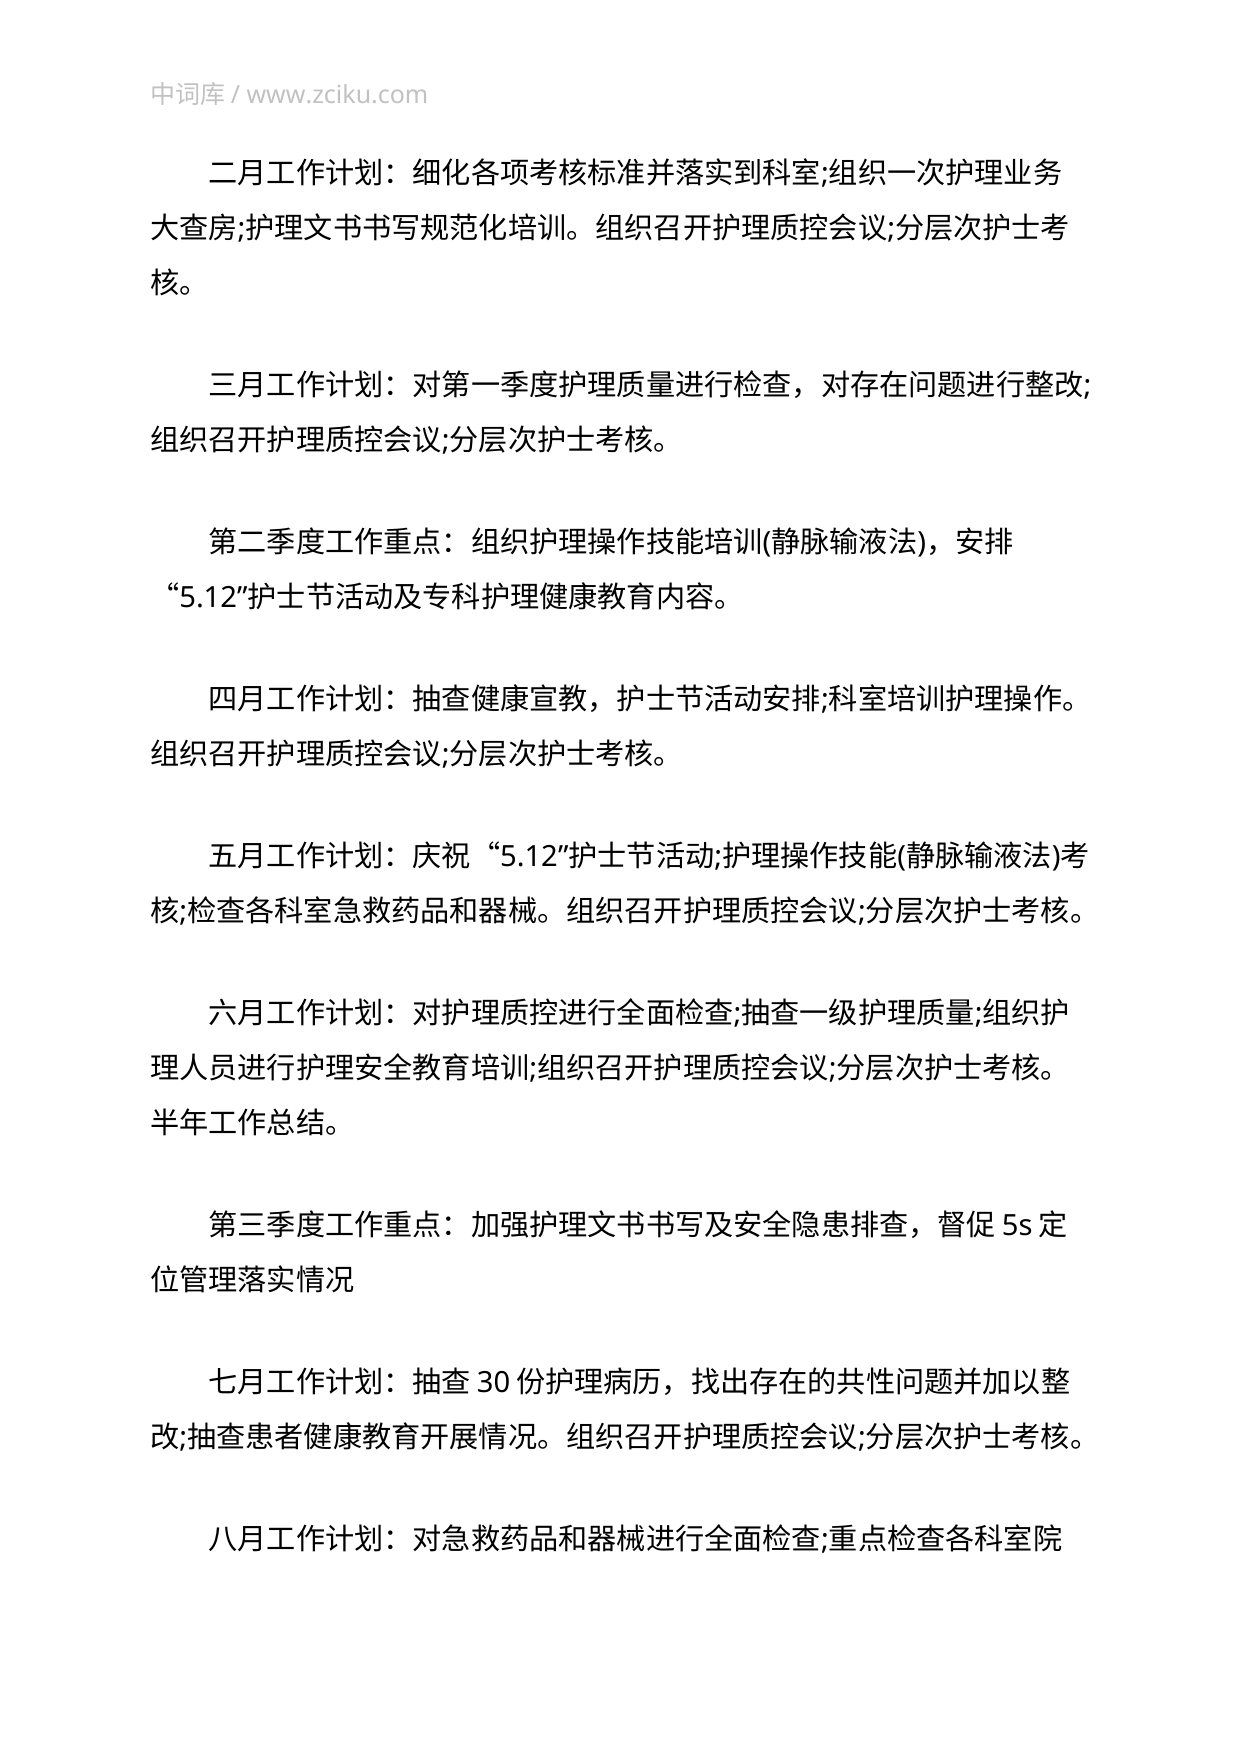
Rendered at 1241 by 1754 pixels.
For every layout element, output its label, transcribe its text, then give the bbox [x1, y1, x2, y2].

text 第三季度工作重点：加强护理文书书写及安全隐患排查，督促5s定位管理落实情况 [150, 1201, 1090, 1299]
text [150, 1515, 1090, 1558]
text 五月工作计划：庆祝“5.12”护士节活动;护理操作技能(静脉输液法)考核;检查各科室急救药品和器械。组织召开护理质控会议;分层次护士考核。 [150, 833, 1090, 930]
text 四月工作计划：抽查健康宣教，护士节活动安排;科室培训护理操作。组织召开护理质控会议;分层次护士考核。 [150, 676, 1090, 773]
text 七月工作计划：抽查30份护理病历，找出存在的共性问题并加以整改;抽查患者健康教育开展情况。组织召开护理质控会议;分层次护士考核。 [150, 1358, 1090, 1456]
text 第二季度工作重点：组织护理操作技能培训(静脉输液法)，安排“5.12”护士节活动及专科护理健康教育内容。 [150, 519, 1090, 616]
text 六月工作计划：对护理质控进行全面检查;抽查一级护理质量;组织护理人员进行护理安全教育培训;组织召开护理质控会议;分层次护士考核。半年工作总结。 [150, 990, 1090, 1142]
text 三月工作计划：对第一季度护理质量进行检查，对存在问题进行整改;组织召开护理质控会议;分层次护士考核。 [150, 362, 1090, 459]
text 二月工作计划：细化各项考核标准并落实到科室;组织一次护理业务大查房;护理文书书写规范化培训。组织召开护理质控会议;分层次护士考核。 [150, 150, 1090, 302]
